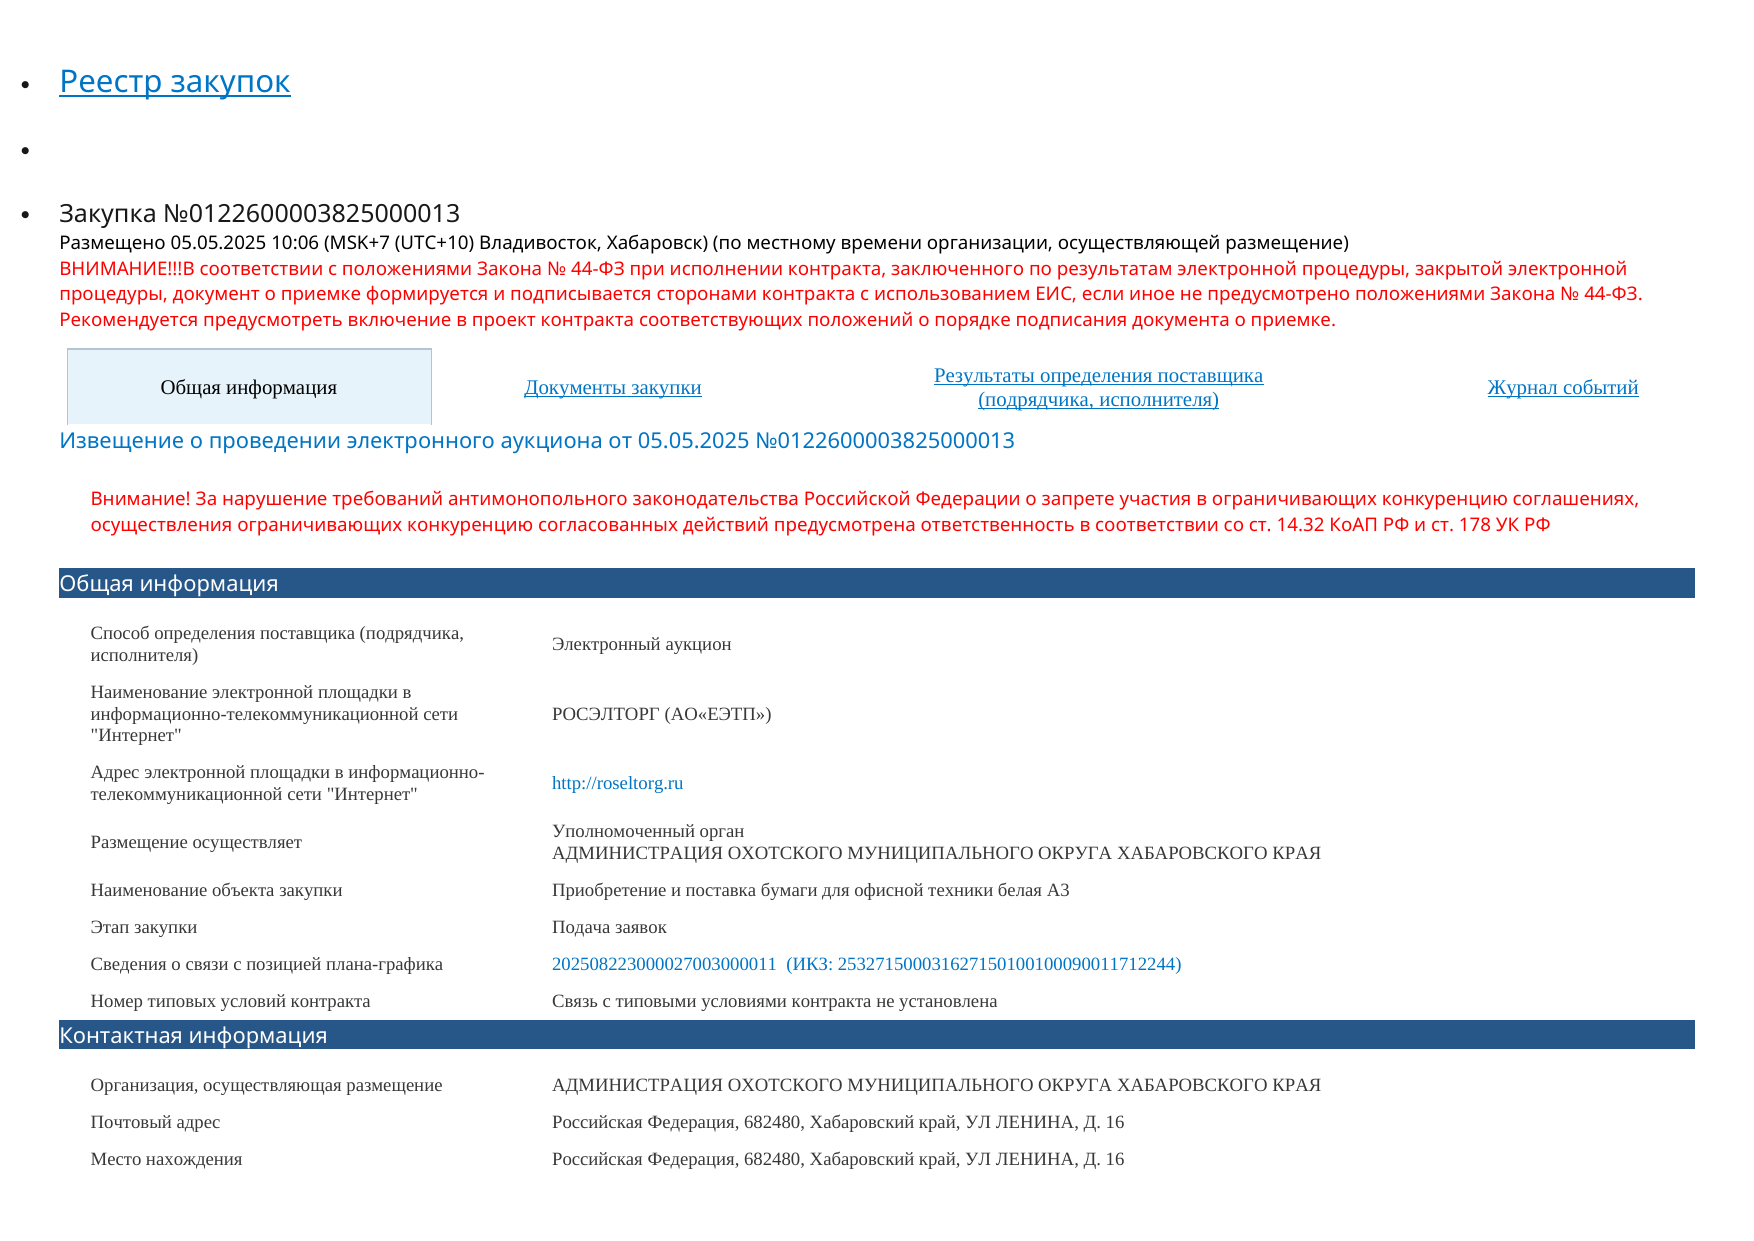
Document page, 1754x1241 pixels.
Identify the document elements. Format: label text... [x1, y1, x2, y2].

table_cell Размещение осуществляет [59, 812, 521, 871]
text Извещение о проведении электронного аукциона от 05.05.2025 №0122600003825000013 [59, 424, 1695, 454]
table_cell Сведения о связи с позицией плана-графика [59, 945, 521, 982]
table_header Организация, осуществляющая размещение [59, 1066, 521, 1103]
table_cell Этап закупки [59, 908, 521, 945]
text Размещено 05.05.2025 10:06 (MSK+7 (UTC+10) Владивосток, Хабаровск) (по местному времени организации, осуществляющей размещение) [59, 229, 1695, 255]
text Внимание! За нарушение требований антимонопольного законодательства Российской Федерации о запрете участия в ограничивающих конкуренцию соглашениях, осуществления ограничивающих конкуренцию согласованных действий предусмотрена ответственность в соответствии со ст. 14.32 КоАП РФ и ст. 178 УК РФ [90, 486, 1664, 537]
table_header Документы закупки [432, 348, 794, 424]
text Общая информация [59, 568, 1695, 598]
table_cell Уполномоченный орган АДМИНИСТРАЦИЯ ОХОТСКОГО МУНИЦИПАЛЬНОГО ОКРУГА ХАБАРОВСКОГО КРАЯ [521, 812, 1754, 871]
table_cell Адрес электронной площадки в информационно-телекоммуникационной сети "Интернет" [59, 754, 521, 812]
table_cell Подача заявок [521, 908, 1754, 945]
table_cell Российская Федерация, 682480, Хабаровский край, УЛ ЛЕНИНА, Д. 16 [521, 1141, 1754, 1178]
table_cell Место нахождения [59, 1141, 521, 1178]
table_cell http://roseltorg.ru [521, 754, 1754, 812]
table_header АДМИНИСТРАЦИЯ ОХОТСКОГО МУНИЦИПАЛЬНОГО ОКРУГА ХАБАРОВСКОГО КРАЯ [521, 1066, 1754, 1103]
list Закупка №0122600003825000013 [22, 195, 1695, 229]
table_header Способ определения поставщика (подрядчика, исполнителя) [59, 614, 521, 673]
table_cell Наименование объекта закупки [59, 871, 521, 908]
table_cell РОСЭЛТОРГ (АО«ЕЭТП») [521, 673, 1754, 753]
table_cell Почтовый адрес [59, 1103, 521, 1141]
table_cell Связь с типовыми условиями контракта не установлена [521, 983, 1754, 1020]
table_cell 202508223000027003000011 (ИКЗ: 253271500031627150100100090011712244) [521, 945, 1754, 982]
table_header Результаты определения поставщика (подрядчика, исполнителя) [794, 348, 1403, 424]
list Реестр закупок [22, 59, 1695, 102]
table_header Общая информация [68, 350, 431, 424]
table_cell Наименование электронной площадки в информационно-телекоммуникационной сети "Интернет" [59, 673, 521, 753]
table_header Журнал событий [1403, 348, 1723, 424]
table_cell Российская Федерация, 682480, Хабаровский край, УЛ ЛЕНИНА, Д. 16 [521, 1103, 1754, 1141]
table_cell Номер типовых условий контракта [59, 983, 521, 1020]
text Контактная информация [59, 1020, 1695, 1049]
table_cell Приобретение и поставка бумаги для офисной техники белая А3 [521, 871, 1754, 908]
table_header Электронный аукцион [521, 614, 1754, 673]
text ВНИМАНИЕ!!!В соответствии с положениями Закона № 44-ФЗ при исполнении контракта, заключенного по результатам электронной процедуры, закрытой электронной процедуры, документ о приемке формируется и подписывается сторонами контракта с использованием ЕИС, если иное не предусмотрено положениями Закона № 44-ФЗ. Рекомендуется предусмотреть включение в проект контракта соответствующих положений о порядке подписания документа о приемке. [59, 255, 1695, 331]
